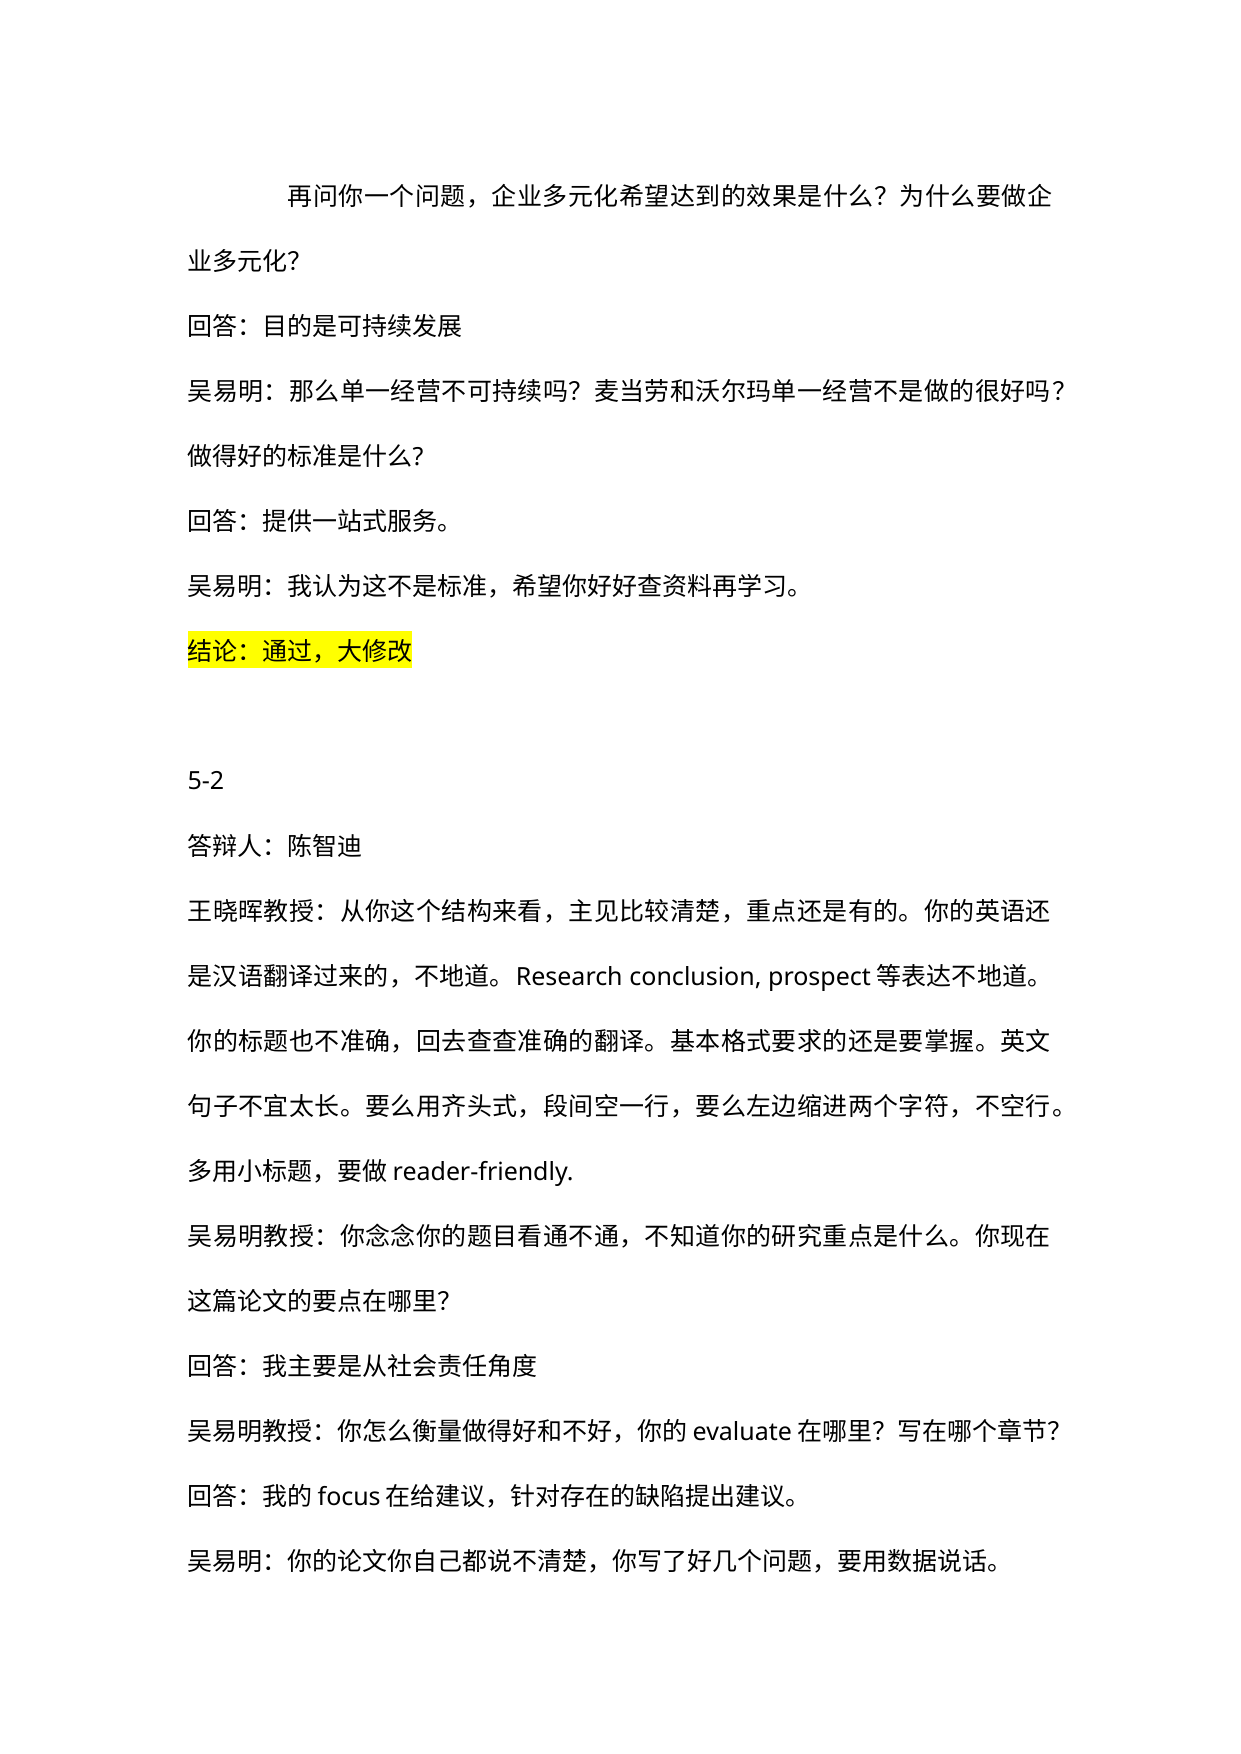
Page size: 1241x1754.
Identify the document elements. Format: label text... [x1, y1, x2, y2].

text 5-2 [187, 747, 1053, 812]
text 王晓晖教授：从你这个结构来看，主见比较清楚，重点还是有的。你的英语还是汉语翻译过来的，不地道。Research conclusion, prospect等表达不地道。你的标题也不准确，回去查查准确的翻译。基本格式要求的还是要掌握。英文句子不宜太长。要么用齐头式，段间空一行，要么左边缩进两个字符，不空行。多用小标题，要做reader-friendly. [187, 877, 1053, 1202]
text 结论：通过，大修改 [187, 617, 1053, 682]
text 吴易明：我认为这不是标准，希望你好好查资料再学习。 [187, 552, 1053, 617]
text 吴易明：你的论文你自己都说不清楚，你写了好几个问题，要用数据说话。 [187, 1527, 1053, 1592]
text 回答：我主要是从社会责任角度 [187, 1332, 1053, 1397]
text 回答：目的是可持续发展 [187, 292, 1053, 357]
text 吴易明：那么单一经营不可持续吗？麦当劳和沃尔玛单一经营不是做的很好吗？做得好的标准是什么? [187, 357, 1053, 487]
text 吴易明教授：你念念你的题目看通不通，不知道你的研究重点是什么。你现在这篇论文的要点在哪里？ [187, 1202, 1053, 1332]
text 回答：我的focus在给建议，针对存在的缺陷提出建议。 [187, 1462, 1053, 1527]
text 吴易明教授：你怎么衡量做得好和不好，你的evaluate在哪里？写在哪个章节？ [187, 1397, 1053, 1462]
text 再问你一个问题，企业多元化希望达到的效果是什么？为什么要做企业多元化？ [187, 162, 1053, 292]
text 回答：提供一站式服务。 [187, 487, 1053, 552]
text 答辩人：陈智迪 [187, 812, 1053, 877]
